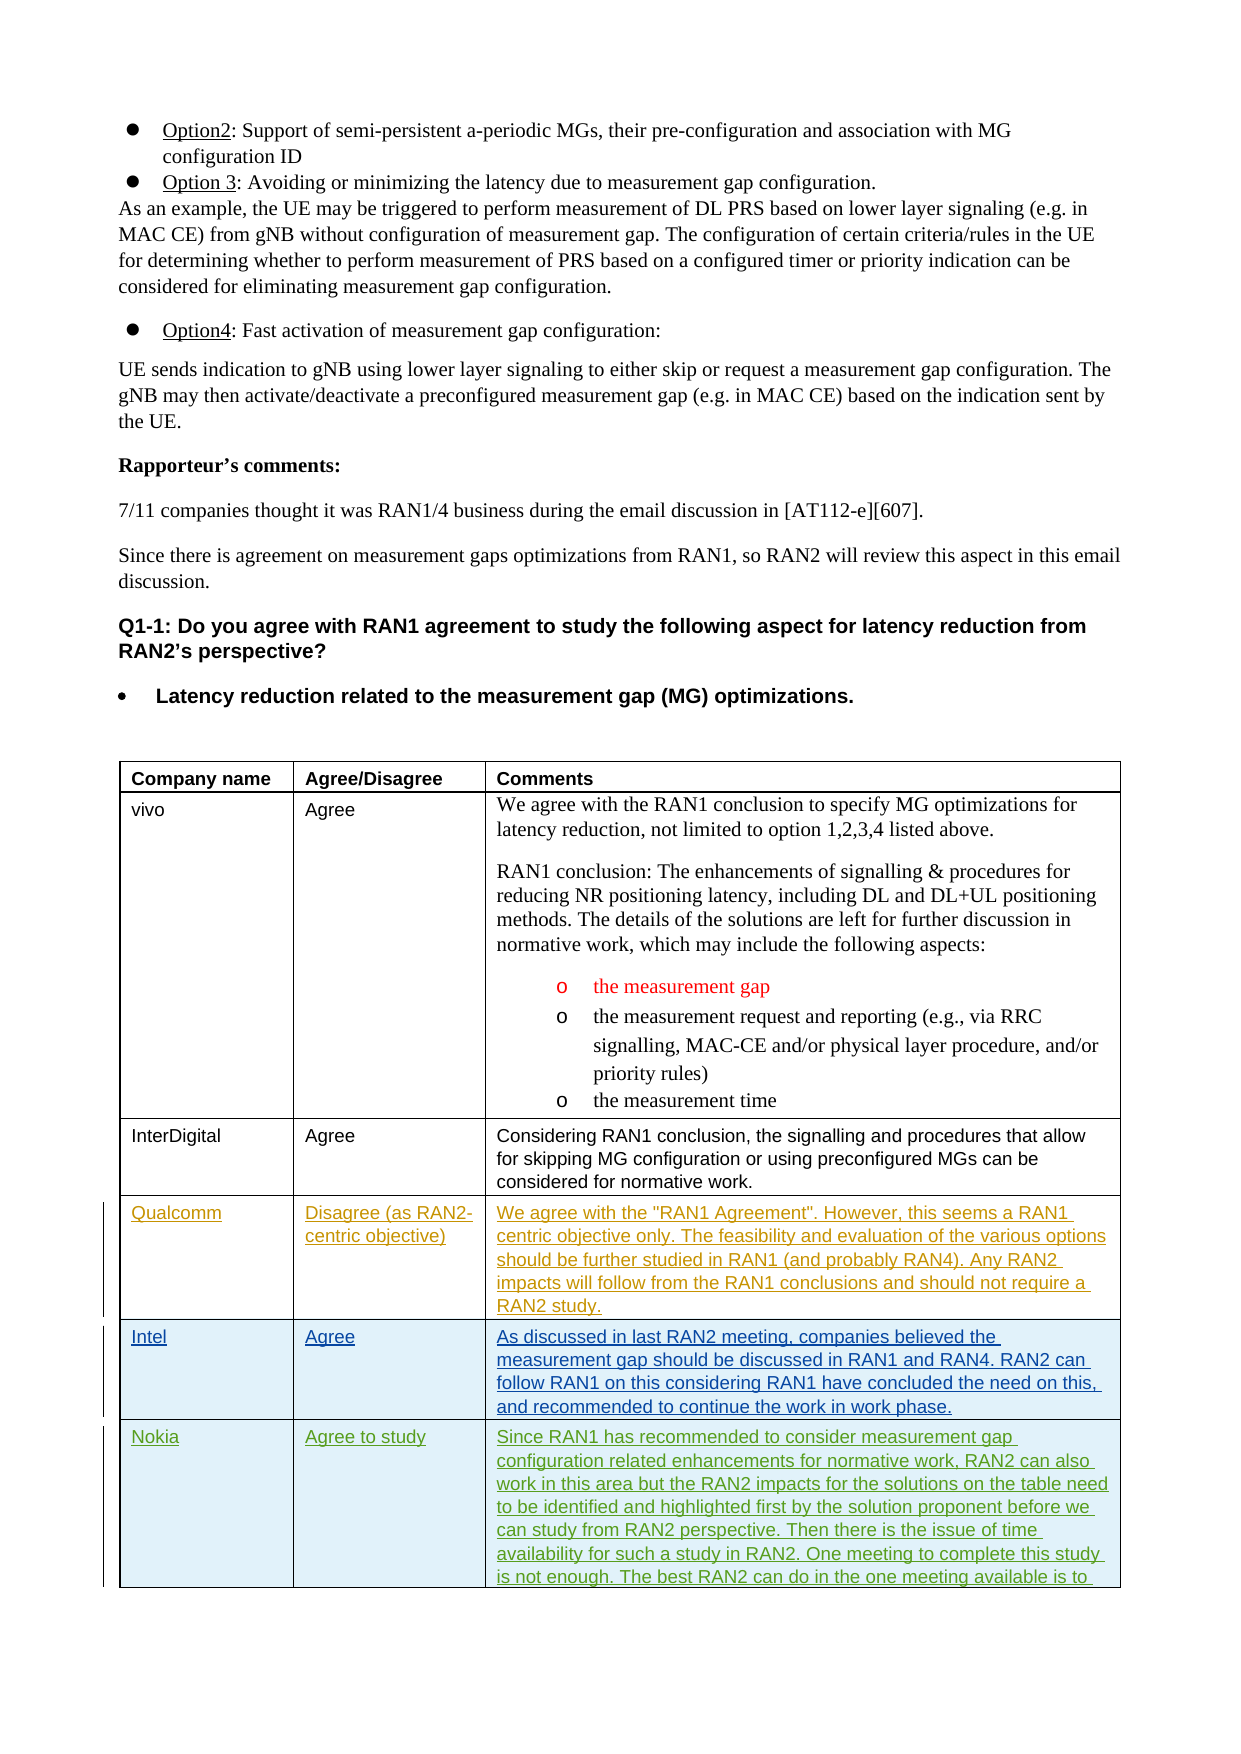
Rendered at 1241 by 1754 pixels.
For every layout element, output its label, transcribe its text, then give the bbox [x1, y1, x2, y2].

text 7/11 companies thought it was RAN1/4 business during the email discussion in [AT112-e][607]. [118, 498, 1122, 522]
text Q1-1: Do you agree with RAN1 agreement to study the following aspect for latency reduction from RAN2’s perspective? [118, 613, 1122, 663]
table_cell Agree [294, 793, 485, 1118]
text Rapporteur’s comments: [118, 453, 1122, 477]
table_header Agree/Disagree [294, 762, 485, 791]
text As an example, the UE may be triggered to perform measurement of DL PRS based on lower layer signaling (e.g. in MAC CE) from gNB without configuration of measurement gap. The configuration of certain criteria/rules in the UE for determining whether to perform measurement of PRS based on a configured timer or priority indication can be considered for eliminating measurement gap configuration. [118, 196, 1122, 298]
list Latency reduction related to the measurement gap (MG) optimizations. [118, 684, 1122, 708]
table_cell [121, 1196, 293, 1318]
table_cell Agree [294, 1119, 485, 1195]
table_cell [486, 1196, 1120, 1318]
list Option4: Fast activation of measurement gap configuration: [125, 318, 1122, 342]
table_cell [294, 1196, 485, 1318]
list Option2: Support of semi-persistent a-periodic MGs, their pre-configuration and association with MG configuration ID [125, 118, 1122, 168]
text UE sends indication to gNB using lower layer signaling to either skip or request a measurement gap configuration. The gNB may then activate/deactivate a preconfigured measurement gap (e.g. in MAC CE) based on the indication sent by the UE. [118, 357, 1122, 433]
table_cell Considering RAN1 conclusion, the signalling and procedures that allow for skipping MG configuration or using preconfigured MGs can be considered for normative work. [486, 1119, 1120, 1195]
text Since there is agreement on measurement gaps optimizations from RAN1, so RAN2 will review this aspect in this email discussion. [118, 543, 1122, 593]
list Option 3: Avoiding or minimizing the latency due to measurement gap configuration. [125, 170, 1122, 194]
table_cell We agree with the RAN1 conclusion to specify MG optimizations for latency reduction, not limited to option 1,2,3,4 listed above. RAN1 conclusion: The enhancements of signalling & procedures for reducing NR positioning latency, including DL and DL+UL positioning methods. The details of the solutions are left for further discussion in normative work, which may include the following aspects: the measurement gap the measurement request and reporting (e.g., via RRC signalling, MAC-CE and/or physical layer procedure, and/or priority rules) the measurement time [486, 793, 1120, 1118]
table_header Company name [121, 762, 293, 791]
table_cell InterDigital [121, 1119, 293, 1195]
table_header Comments [486, 762, 1120, 791]
table_cell vivo [121, 793, 293, 1118]
